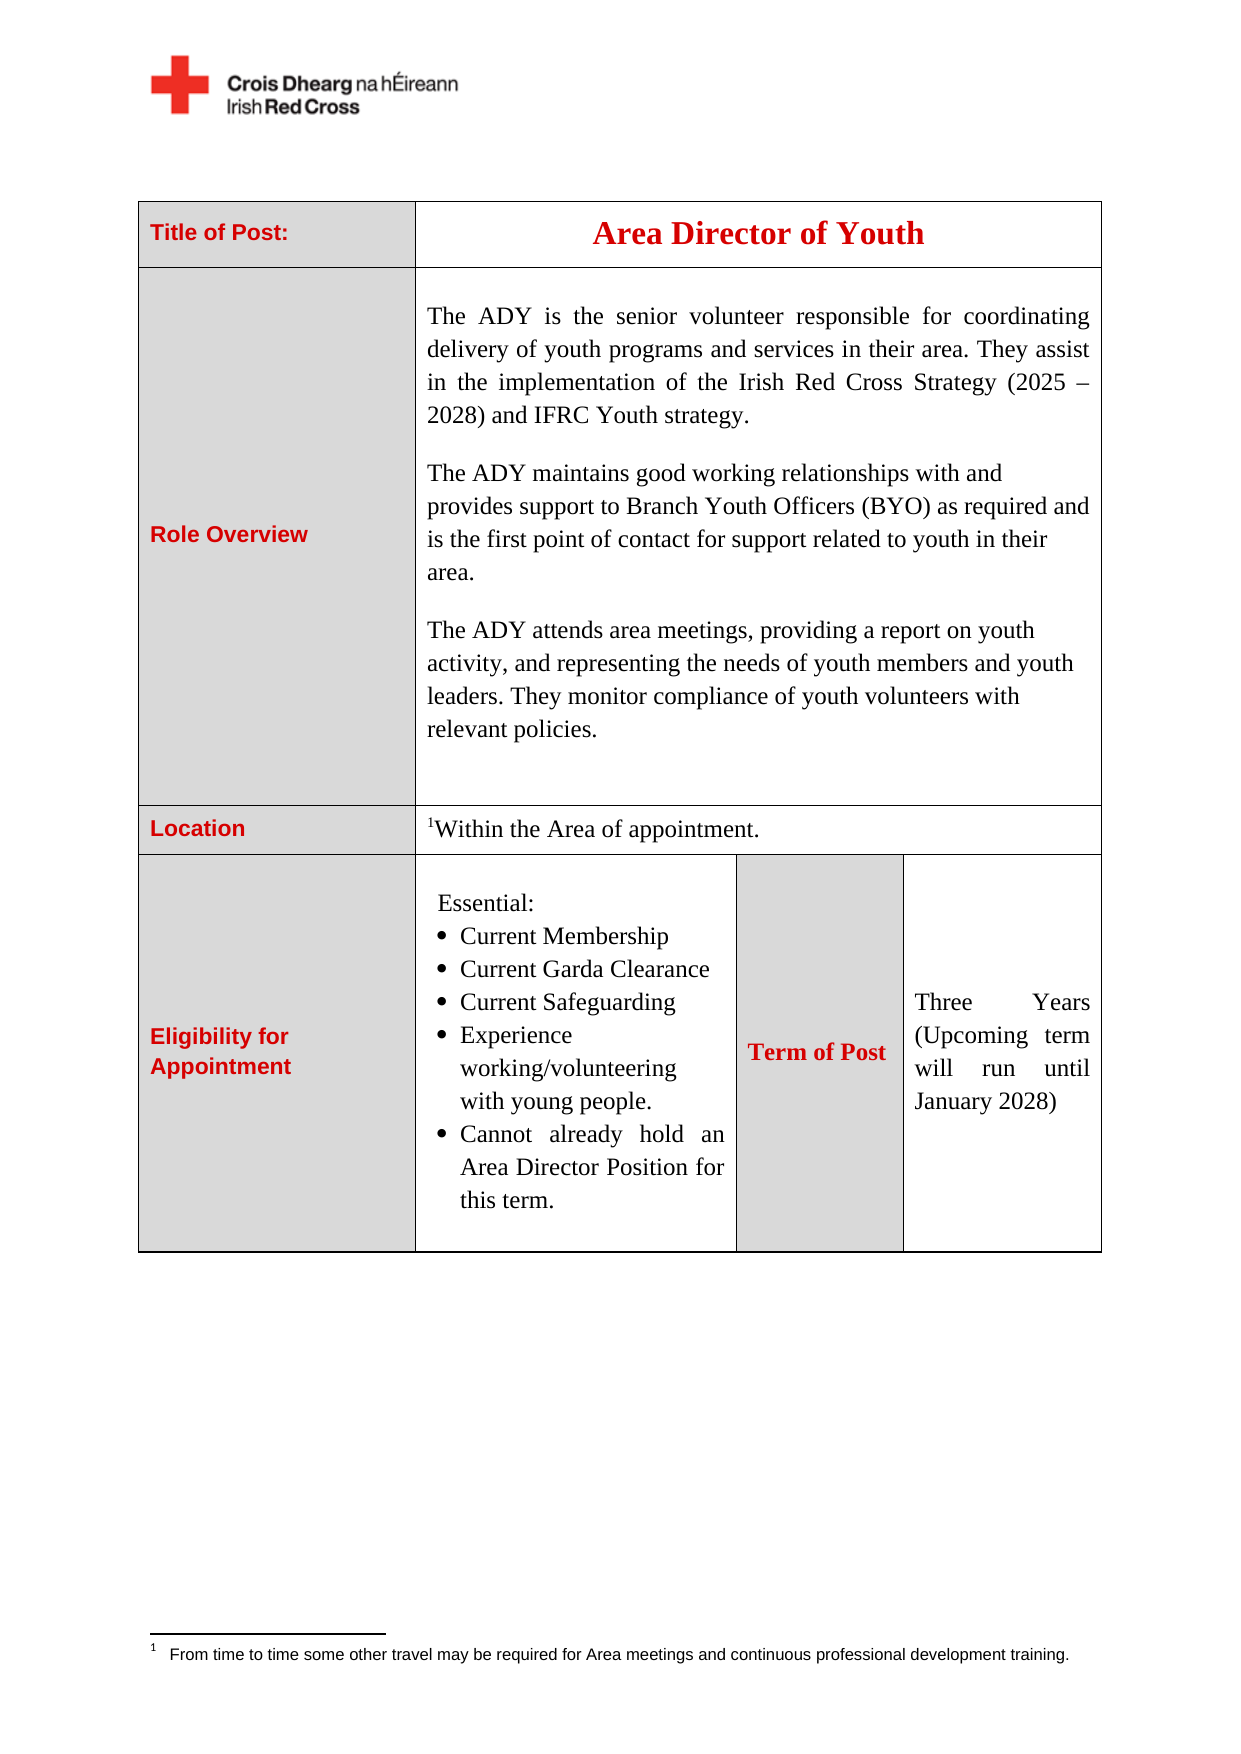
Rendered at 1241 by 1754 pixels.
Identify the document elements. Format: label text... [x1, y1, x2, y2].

table_cell Essential: Current Membership Current Garda Clearance Current Safeguarding Experience working/volunteering with young people. Cannot already hold an Area Director Position for this term. [416, 855, 736, 1251]
table_cell Role Overview [139, 268, 415, 805]
table_cell Eligibility for Appointment [139, 855, 415, 1251]
table_cell The ADY is the senior volunteer responsible for coordinating delivery of youth programs and services in their area. They assist in the implementation of the Irish Red Cross Strategy (2025 – 2028) and IFRC Youth strategy. The ADY maintains good working relationships with and provides support to Branch Youth Officers (BYO) as required and is the first point of contact for support related to youth in their area. The ADY attends area meetings, providing a report on youth activity, and representing the needs of youth members and youth leaders. They monitor compliance of youth volunteers with relevant policies. [416, 268, 1101, 805]
table_cell Three Years (Upcoming term will run until January 2028) [904, 855, 1101, 1251]
table_header Title of Post: [139, 202, 415, 267]
table_cell Location [139, 806, 415, 854]
table_cell Within the Area of appointment. [416, 806, 1101, 854]
picture [139, 45, 471, 135]
table_cell Term of Post [737, 855, 903, 1251]
table_header Area Director of Youth [416, 202, 1101, 267]
